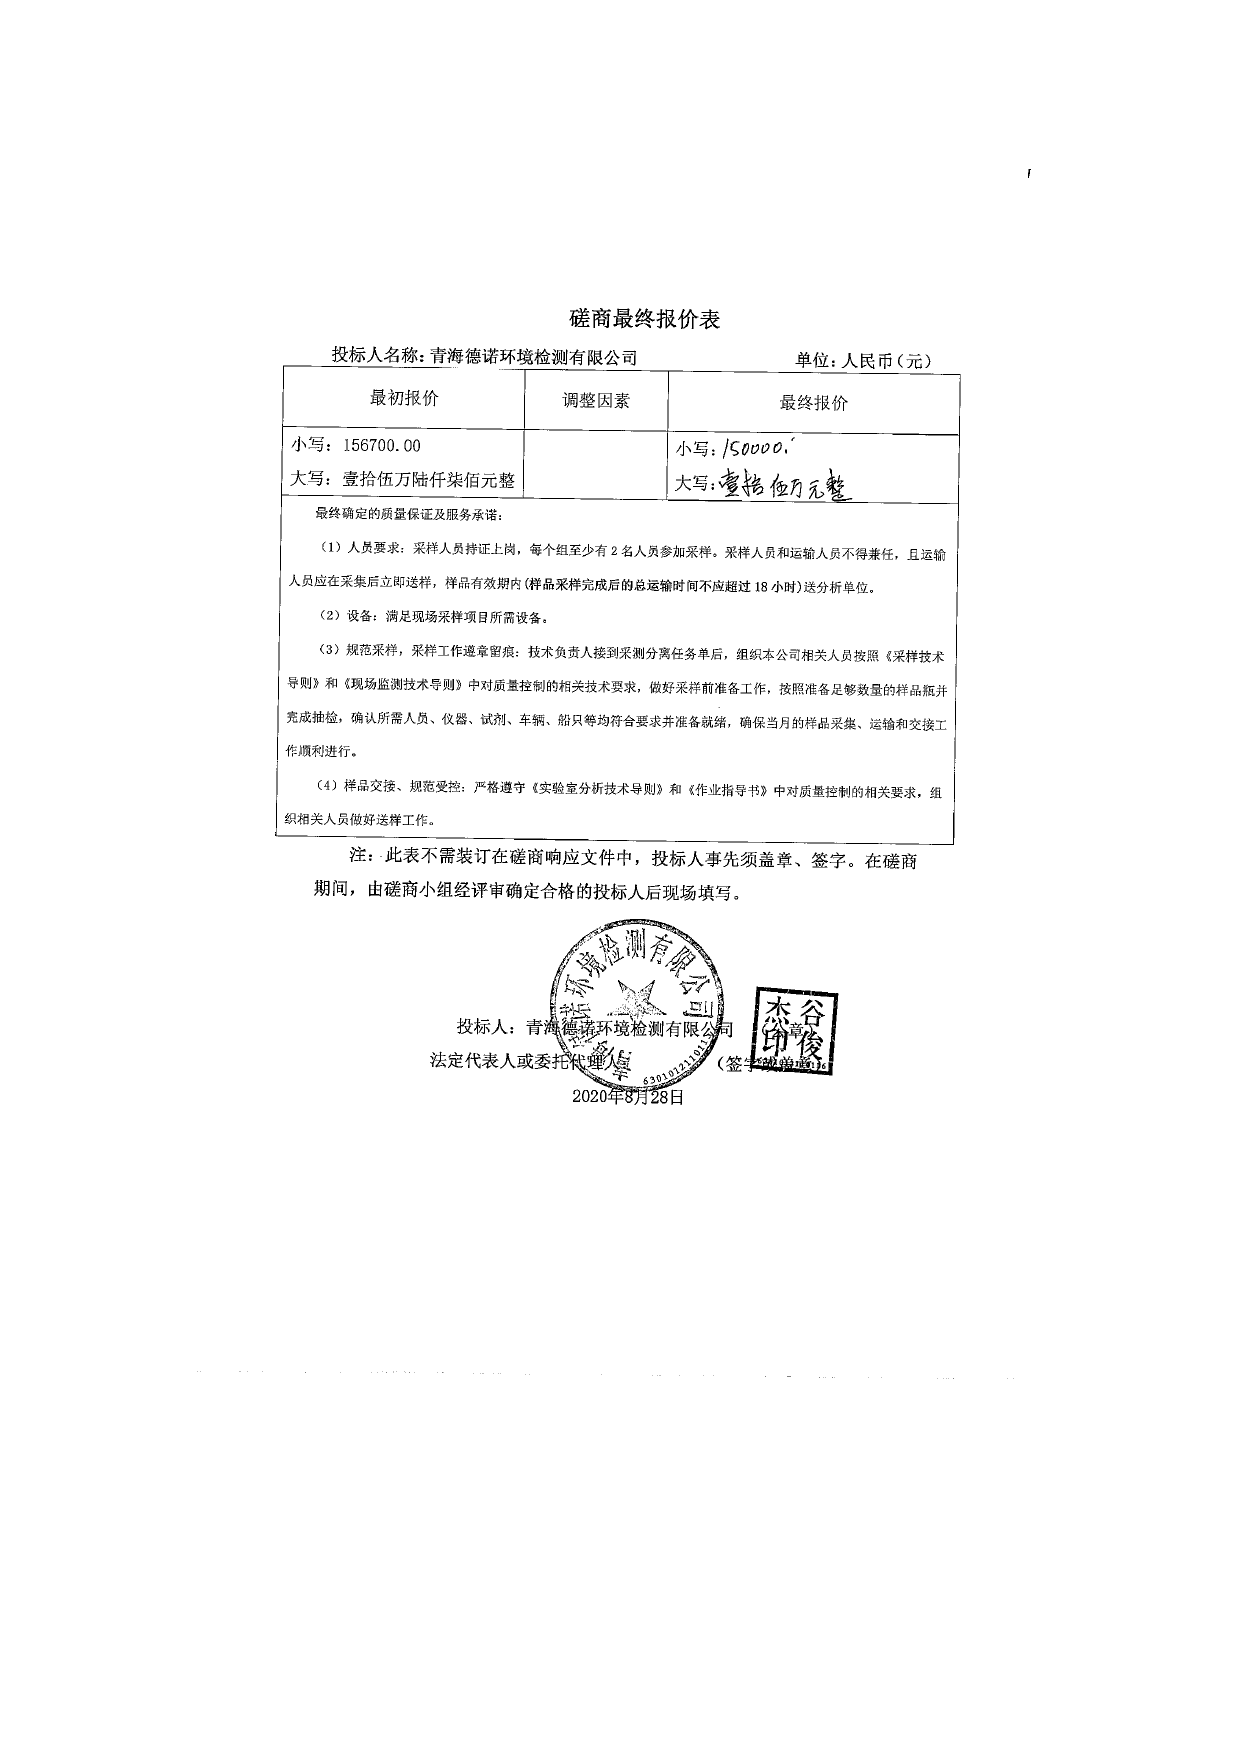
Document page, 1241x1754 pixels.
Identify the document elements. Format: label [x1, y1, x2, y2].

picture [187, 162, 1053, 1387]
